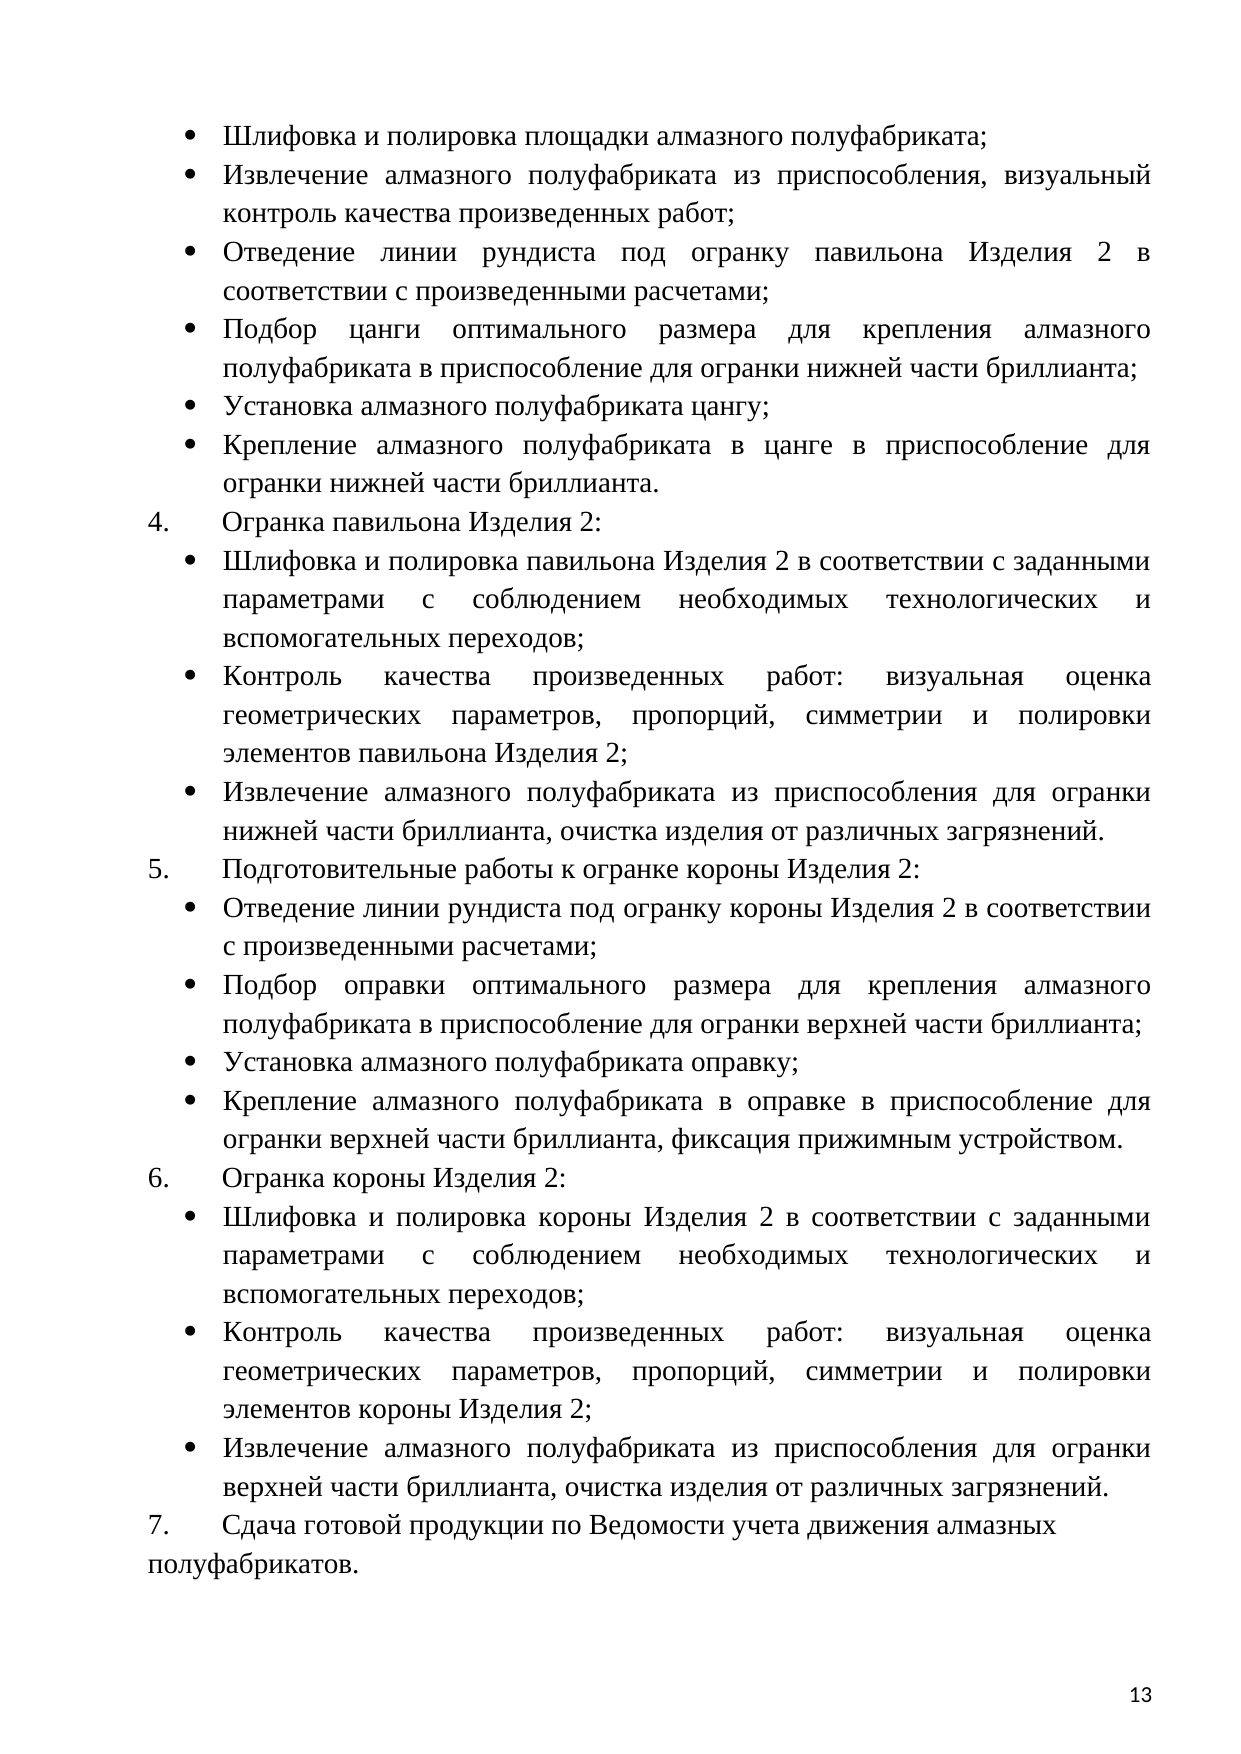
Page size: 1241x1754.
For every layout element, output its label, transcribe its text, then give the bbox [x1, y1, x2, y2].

list Сдача готовой продукции по Ведомости учета движения алмазных полуфабрикатов. [148, 1507, 1152, 1579]
list Контроль качества произведенных работ: визуальная оценка геометрических параметров, пропорций, симметрии и полировки элементов короны Изделия 2; [185, 1314, 1152, 1425]
list Извлечение алмазного полуфабриката из приспособления, визуальный контроль качества произведенных работ; [185, 157, 1152, 229]
list Отведение линии рундиста под огранку павильона Изделия 2 в соответствии с произведенными расчетами; [185, 234, 1152, 306]
list Установка алмазного полуфабриката оправку; [185, 1044, 1152, 1078]
list Подбор оправки оптимального размера для крепления алмазного полуфабриката в приспособление для огранки верхней части бриллианта; [185, 967, 1152, 1039]
list Извлечение алмазного полуфабриката из приспособления для огранки верхней части бриллианта, очистка изделия от различных загрязнений. [185, 1430, 1152, 1502]
list Огранка короны Изделия 2: [148, 1160, 1152, 1194]
list Подготовительные работы к огранке короны Изделия 2: [148, 851, 1152, 885]
list Шлифовка и полировка павильона Изделия 2 в соответствии с заданными параметрами с соблюдением необходимых технологических и вспомогательных переходов; [185, 543, 1152, 653]
list Извлечение алмазного полуфабриката из приспособления для огранки нижней части бриллианта, очистка изделия от различных загрязнений. [185, 774, 1152, 846]
list Крепление алмазного полуфабриката в цанге в приспособление для огранки нижней части бриллианта. [185, 427, 1152, 499]
list Огранка павильона Изделия 2: [148, 504, 1152, 538]
list Шлифовка и полировка площадки алмазного полуфабриката; [185, 118, 1152, 152]
list Установка алмазного полуфабриката цангу; [185, 388, 1152, 422]
list Отведение линии рундиста под огранку короны Изделия 2 в соответствии с произведенными расчетами; [185, 890, 1152, 962]
list Контроль качества произведенных работ: визуальная оценка геометрических параметров, пропорций, симметрии и полировки элементов павильона Изделия 2; [185, 658, 1152, 769]
list Шлифовка и полировка короны Изделия 2 в соответствии с заданными параметрами с соблюдением необходимых технологических и вспомогательных переходов; [185, 1199, 1152, 1309]
list Крепление алмазного полуфабриката в оправке в приспособление для огранки верхней части бриллианта, фиксация прижимным устройством. [185, 1083, 1152, 1155]
list Подбор цанги оптимального размера для крепления алмазного полуфабриката в приспособление для огранки нижней части бриллианта; [185, 311, 1152, 383]
